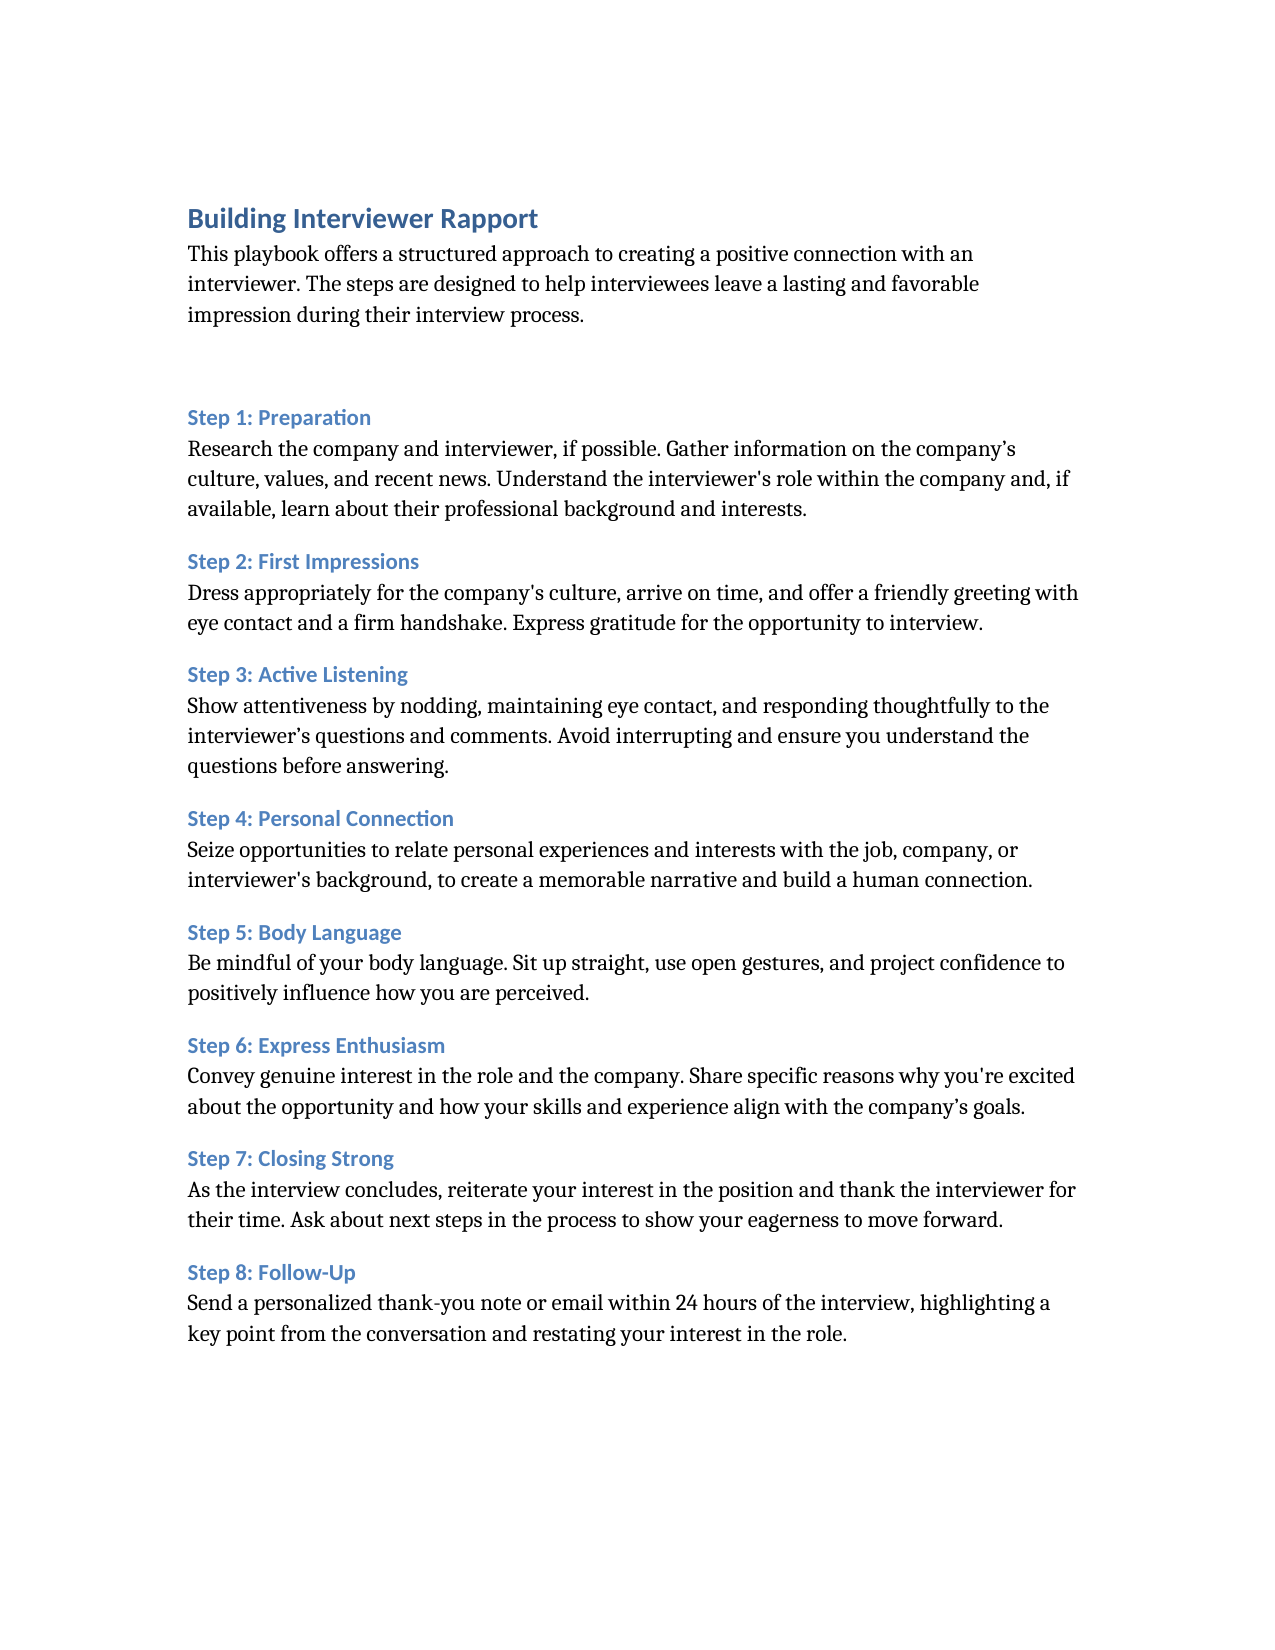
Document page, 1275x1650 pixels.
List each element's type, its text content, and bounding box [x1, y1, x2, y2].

subtitle Step 6: Express Enthusiasm [187, 1031, 1087, 1059]
text Seize opportunities to relate personal experiences and interests with the job, company, or interviewer's background, to create a memorable narrative and build a human connection. [187, 836, 1087, 893]
subtitle Step 4: Personal Connection [187, 804, 1087, 832]
text Dress appropriately for the company's culture, arrive on time, and offer a friendly greeting with eye contact and a firm handshake. Express gratitude for the opportunity to interview. [187, 579, 1087, 636]
subtitle Step 7: Closing Strong [187, 1144, 1087, 1172]
text Convey genuine interest in the role and the company. Share specific reasons why you're excited about the opportunity and how your skills and experience align with the company’s goals. [187, 1063, 1087, 1120]
subtitle Building Interviewer Rapport [187, 200, 1087, 236]
subtitle Step 8: Follow-Up [187, 1258, 1087, 1286]
subtitle Step 5: Body Language [187, 918, 1087, 946]
subtitle Step 1: Preparation [187, 403, 1087, 431]
text This playbook offers a structured approach to creating a positive connection with an interviewer. The steps are designed to help interviewees leave a lasting and favorable impression during their interview process. [187, 241, 1087, 328]
text Be mindful of your body language. Sit up straight, use open gestures, and project confidence to positively influence how you are perceived. [187, 950, 1087, 1006]
text As the interview concludes, reiterate your interest in the position and thank the interviewer for their time. Ask about next steps in the process to show your eagerness to move forward. [187, 1177, 1087, 1233]
text Show attentiveness by nodding, maintaining eye contact, and responding thoughtfully to the interviewer’s questions and comments. Avoid interrupting and ensure you understand the questions before answering. [187, 693, 1087, 779]
subtitle Step 2: First Impressions [187, 547, 1087, 575]
text Send a personalized thank-you note or email within 24 hours of the interview, highlighting a key point from the conversation and restating your interest in the role. [187, 1290, 1087, 1347]
subtitle Step 3: Active Listening [187, 661, 1087, 688]
text Research the company and interviewer, if possible. Gather information on the company’s culture, values, and recent news. Understand the interviewer's role within the company and, if available, learn about their professional background and interests. [187, 436, 1087, 522]
